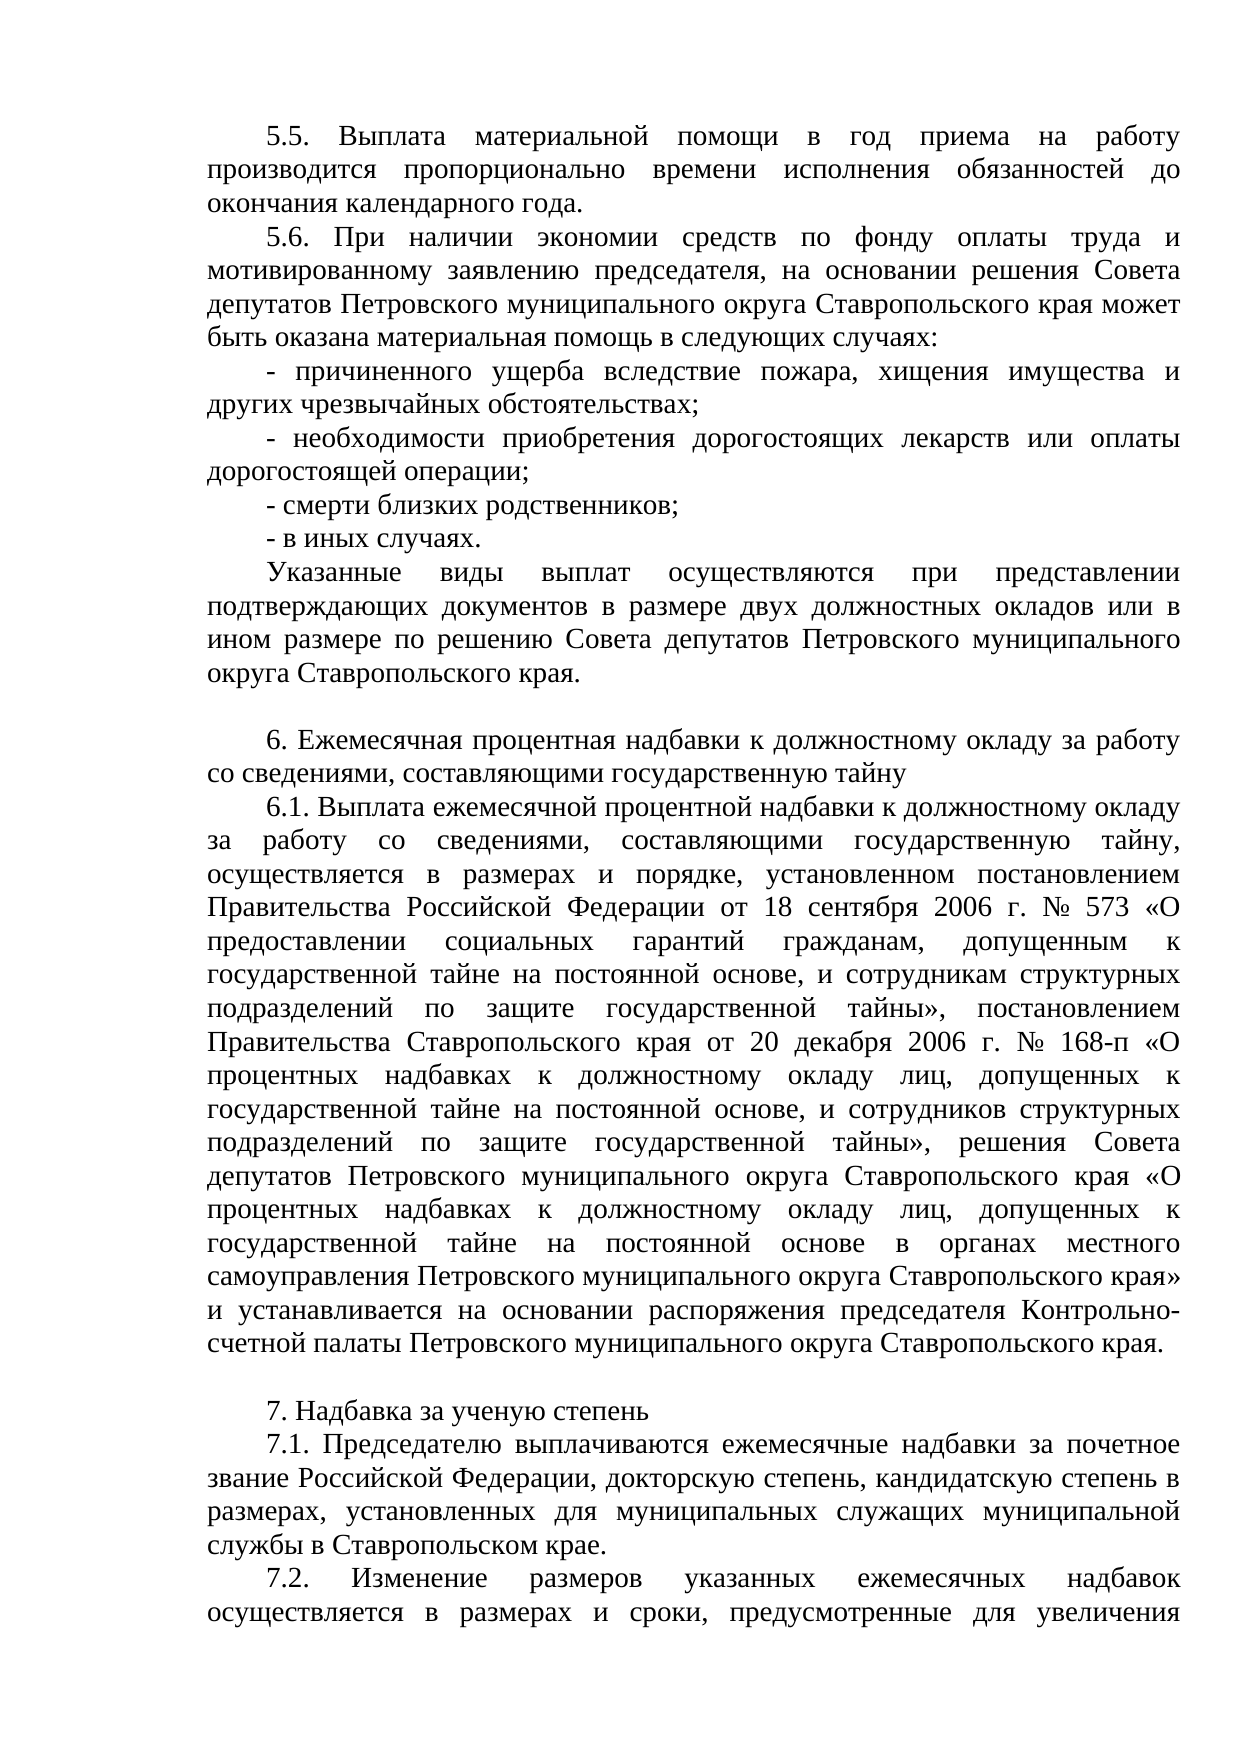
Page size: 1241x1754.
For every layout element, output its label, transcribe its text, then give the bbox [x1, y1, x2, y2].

text - причиненного ущерба вследствие пожара, хищения имущества и других чрезвычайных обстоятельствах; [207, 353, 1181, 420]
text - смерти близких родственников; [207, 487, 1181, 521]
text 6. Ежемесячная процентная надбавки к должностному окладу за работу со сведениями, составляющими государственную тайну [207, 722, 1181, 789]
text Указанные виды выплат осуществляются при представлении подтверждающих документов в размере двух должностных окладов или в ином размере по решению Совета депутатов Петровского муниципального округа Ставропольского края. [207, 554, 1181, 688]
text - необходимости приобретения дорогостоящих лекарств или оплаты дорогостоящей операции; [207, 420, 1181, 487]
text 5.5. Выплата материальной помощи в год приема на работу производится пропорционально времени исполнения обязанностей до окончания календарного года. [207, 118, 1181, 219]
text 7. Надбавка за ученую степень [207, 1393, 1181, 1426]
text 6.1. Выплата ежемесячной процентной надбавки к должностному окладу за работу со сведениями, составляющими государственную тайну, осуществляется в размерах и порядке, установленном постановлением Правительства Российской Федерации от 18 сентября 2006 г. № 573 «О предоставлении социальных гарантий гражданам, допущенным к государственной тайне на постоянной основе, и сотрудникам структурных подразделений по защите государственной тайны», постановлением Правительства Ставропольского края от 20 декабря 2006 г. № 168-п «О процентных надбавках к должностному окладу лиц, допущенных к государственной тайне на постоянной основе, и сотрудников структурных подразделений по защите государственной тайны», решения Совета депутатов Петровского муниципального округа Ставропольского края «О процентных надбавках к должностному окладу лиц, допущенных к государственной тайне на постоянной основе в органах местного самоуправления Петровского муниципального округа Ставропольского края» и устанавливается на основании распоряжения председателя Контрольно-счетной палаты Петровского муниципального округа Ставропольского края. [207, 789, 1181, 1359]
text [207, 1560, 1181, 1627]
text 7.1. Председателю выплачиваются ежемесячные надбавки за почетное звание Российской Федерации, докторскую степень, кандидатскую степень в размерах, установленных для муниципальных служащих муниципальной службы в Ставропольском крае. [207, 1426, 1181, 1560]
text - в иных случаях. [207, 521, 1181, 554]
text 5.6. При наличии экономии средств по фонду оплаты труда и мотивированному заявлению председателя, на основании решения Совета депутатов Петровского муниципального округа Ставропольского края может быть оказана материальная помощь в следующих случаях: [207, 219, 1181, 353]
